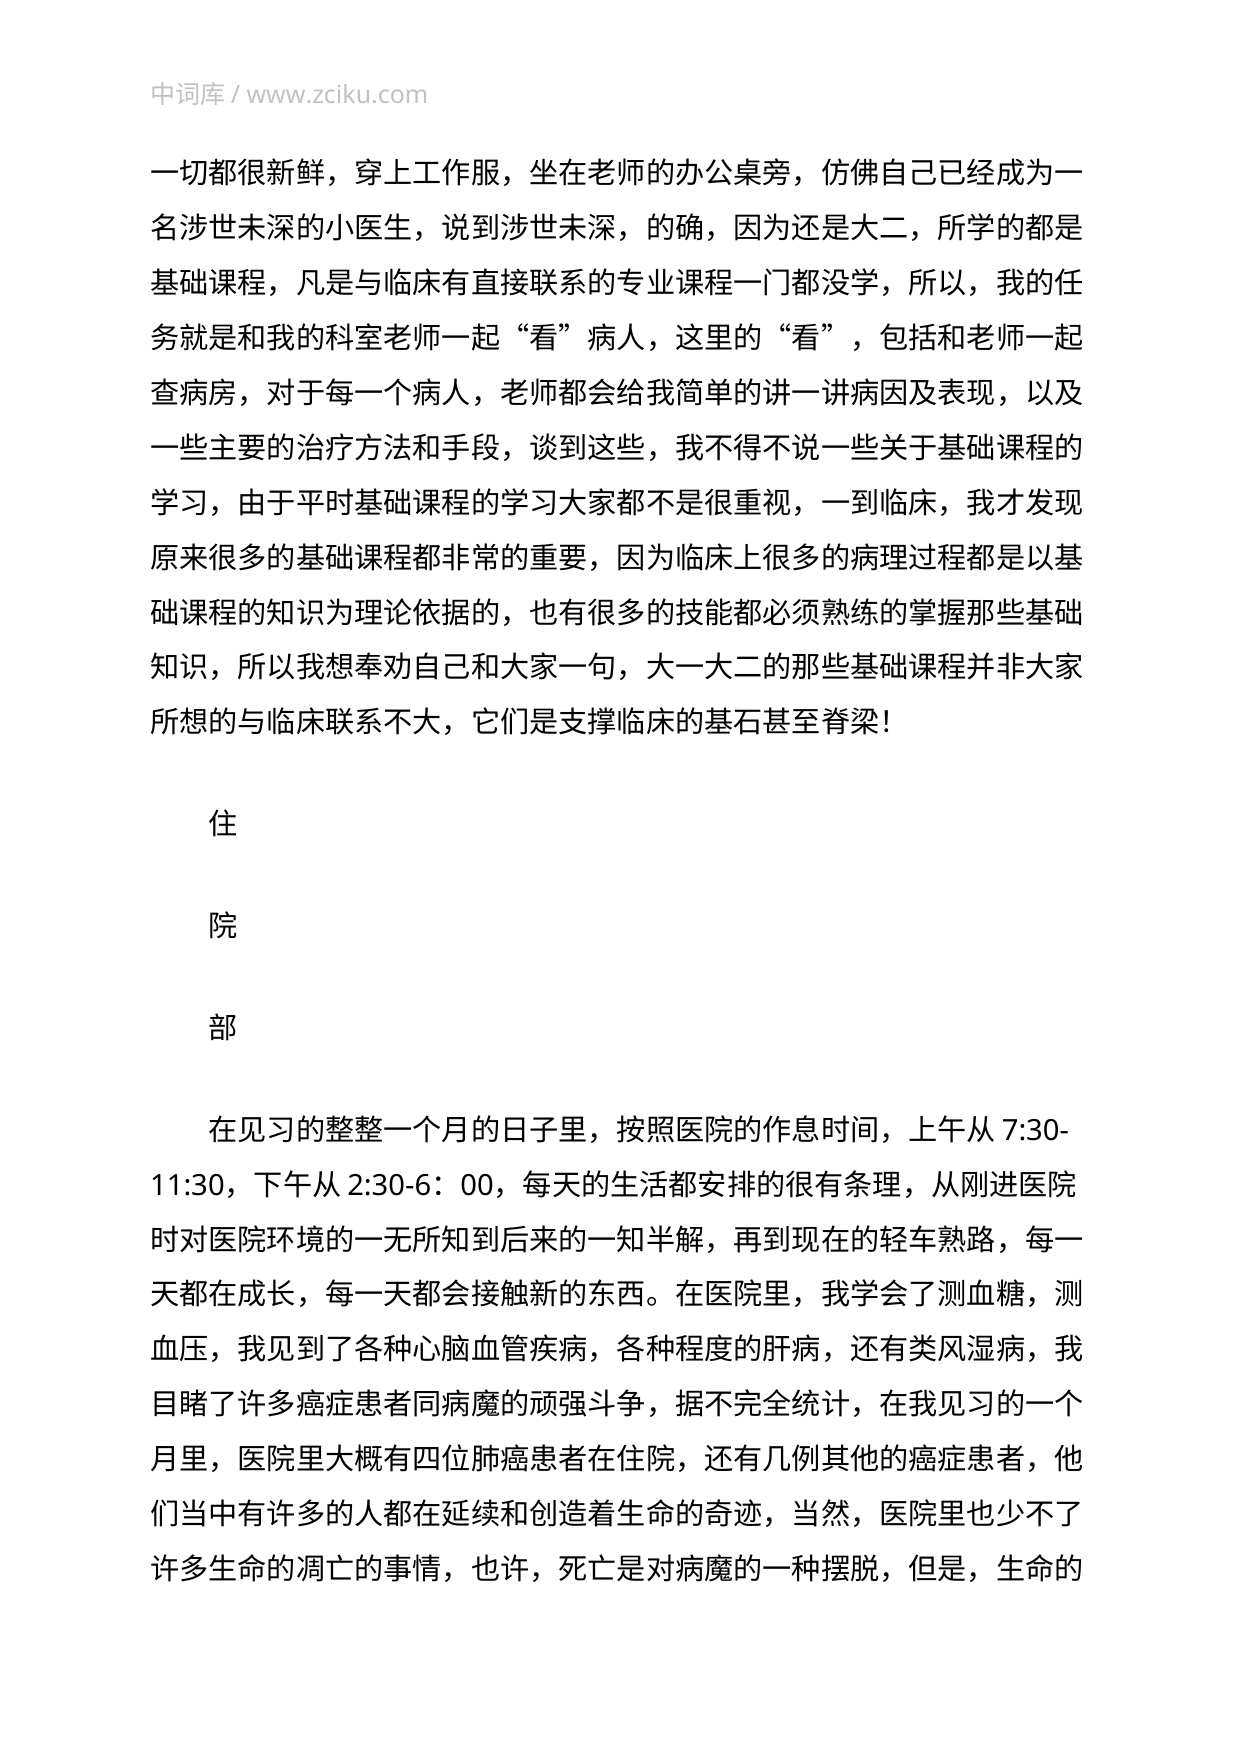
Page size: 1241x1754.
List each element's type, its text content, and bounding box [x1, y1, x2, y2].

text 住 [150, 801, 1090, 843]
text 部 [150, 1004, 1090, 1047]
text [150, 1106, 1090, 1588]
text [150, 150, 1090, 741]
text 院 [150, 902, 1090, 945]
